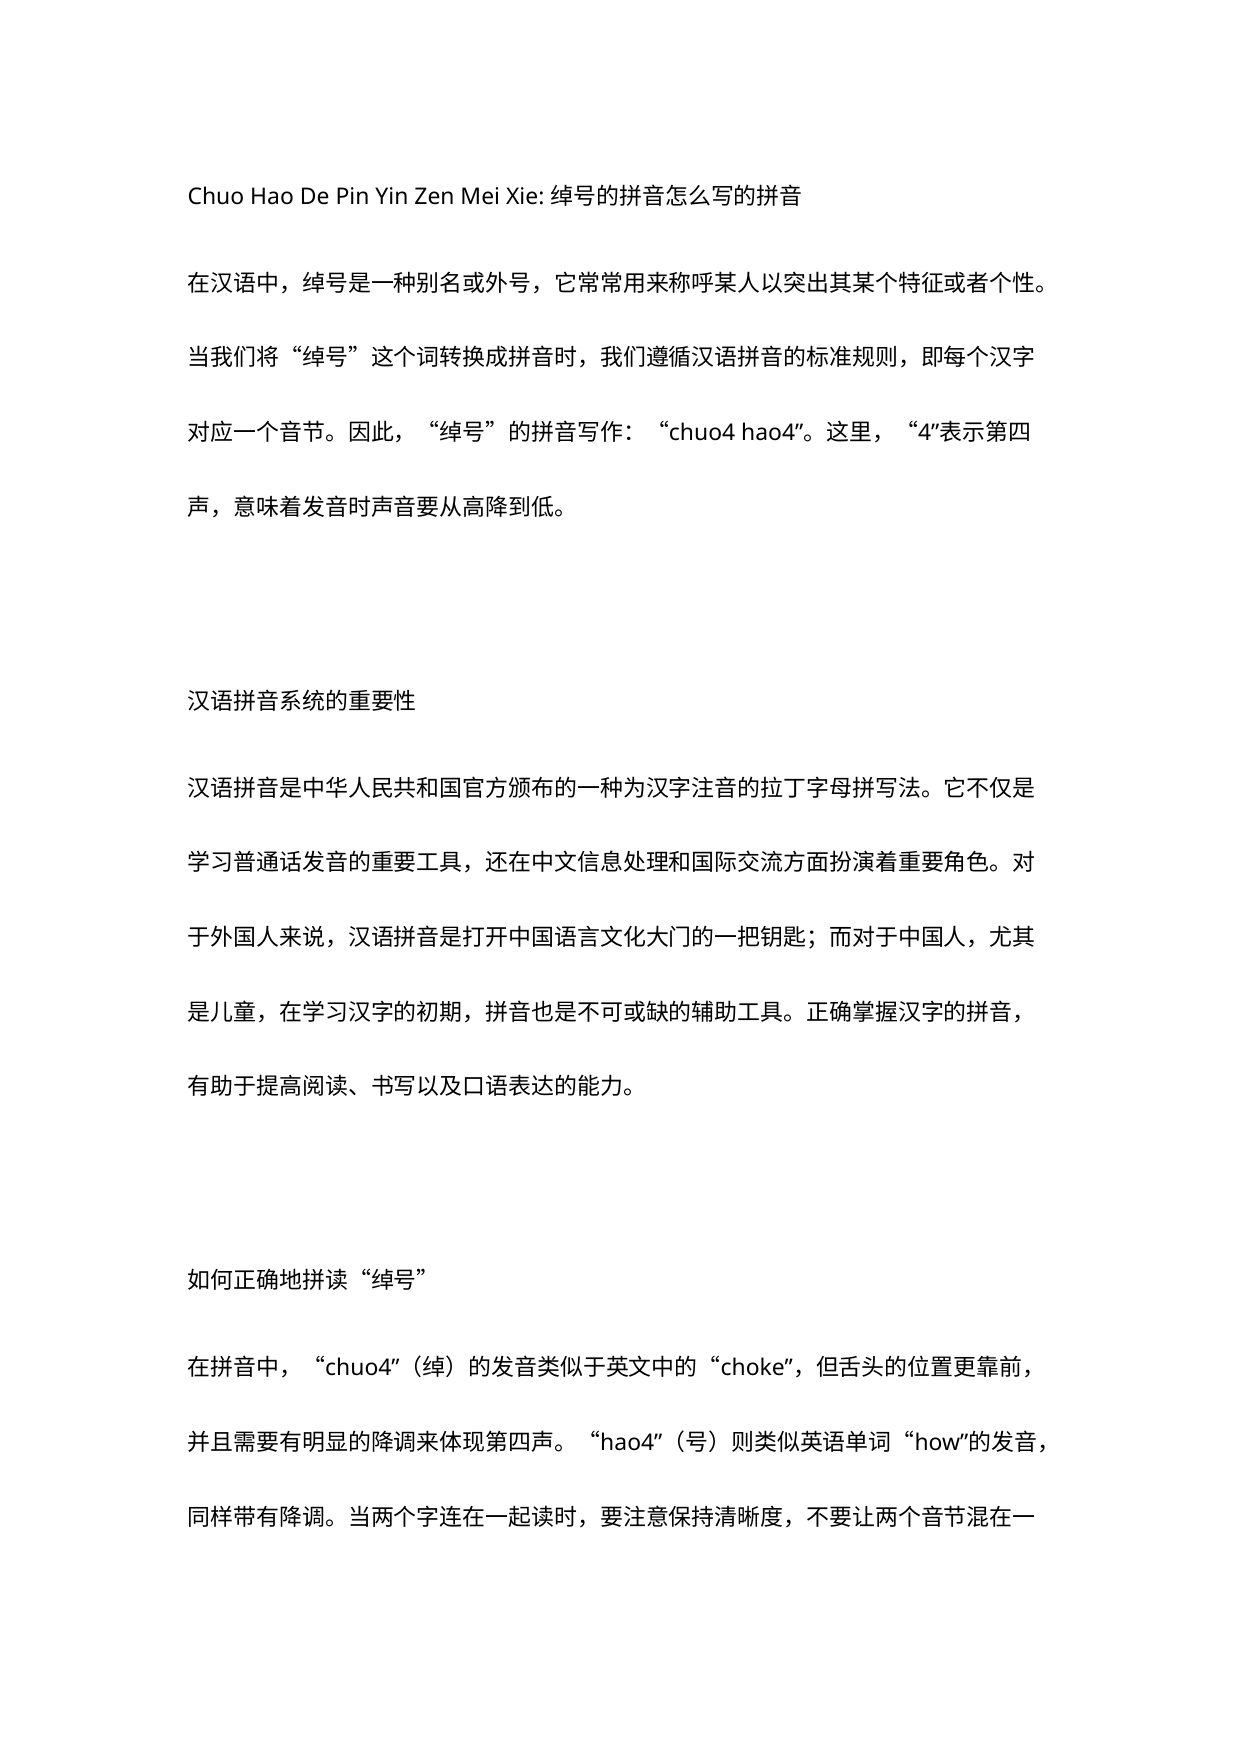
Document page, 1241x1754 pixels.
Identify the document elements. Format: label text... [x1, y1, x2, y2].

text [187, 1333, 1053, 1547]
text 汉语拼音是中华人民共和国官方颁布的一种为汉字注音的拉丁字母拼写法。它不仅是学习普通话发音的重要工具，还在中文信息处理和国际交流方面扮演着重要角色。对于外国人来说，汉语拼音是打开中国语言文化大门的一把钥匙；而对于中国人，尤其是儿童，在学习汉字的初期，拼音也是不可或缺的辅助工具。正确掌握汉字的拼音，有助于提高阅读、书写以及口语表达的能力。 [187, 753, 1053, 1117]
text 如何正确地拼读“绰号” [187, 1247, 1053, 1312]
text Chuo Hao De Pin Yin Zen Mei Xie: 绰号的拼音怎么写的拼音 [187, 162, 1053, 227]
text 汉语拼音系统的重要性 [187, 667, 1053, 732]
text 在汉语中，绰号是一种别名或外号，它常常用来称呼某人以突出其某个特征或者个性。当我们将“绰号”这个词转换成拼音时，我们遵循汉语拼音的标准规则，即每个汉字对应一个音节。因此，“绰号”的拼音写作：“chuo4 hao4”。这里，“4”表示第四声，意味着发音时声音要从高降到低。 [187, 249, 1053, 538]
